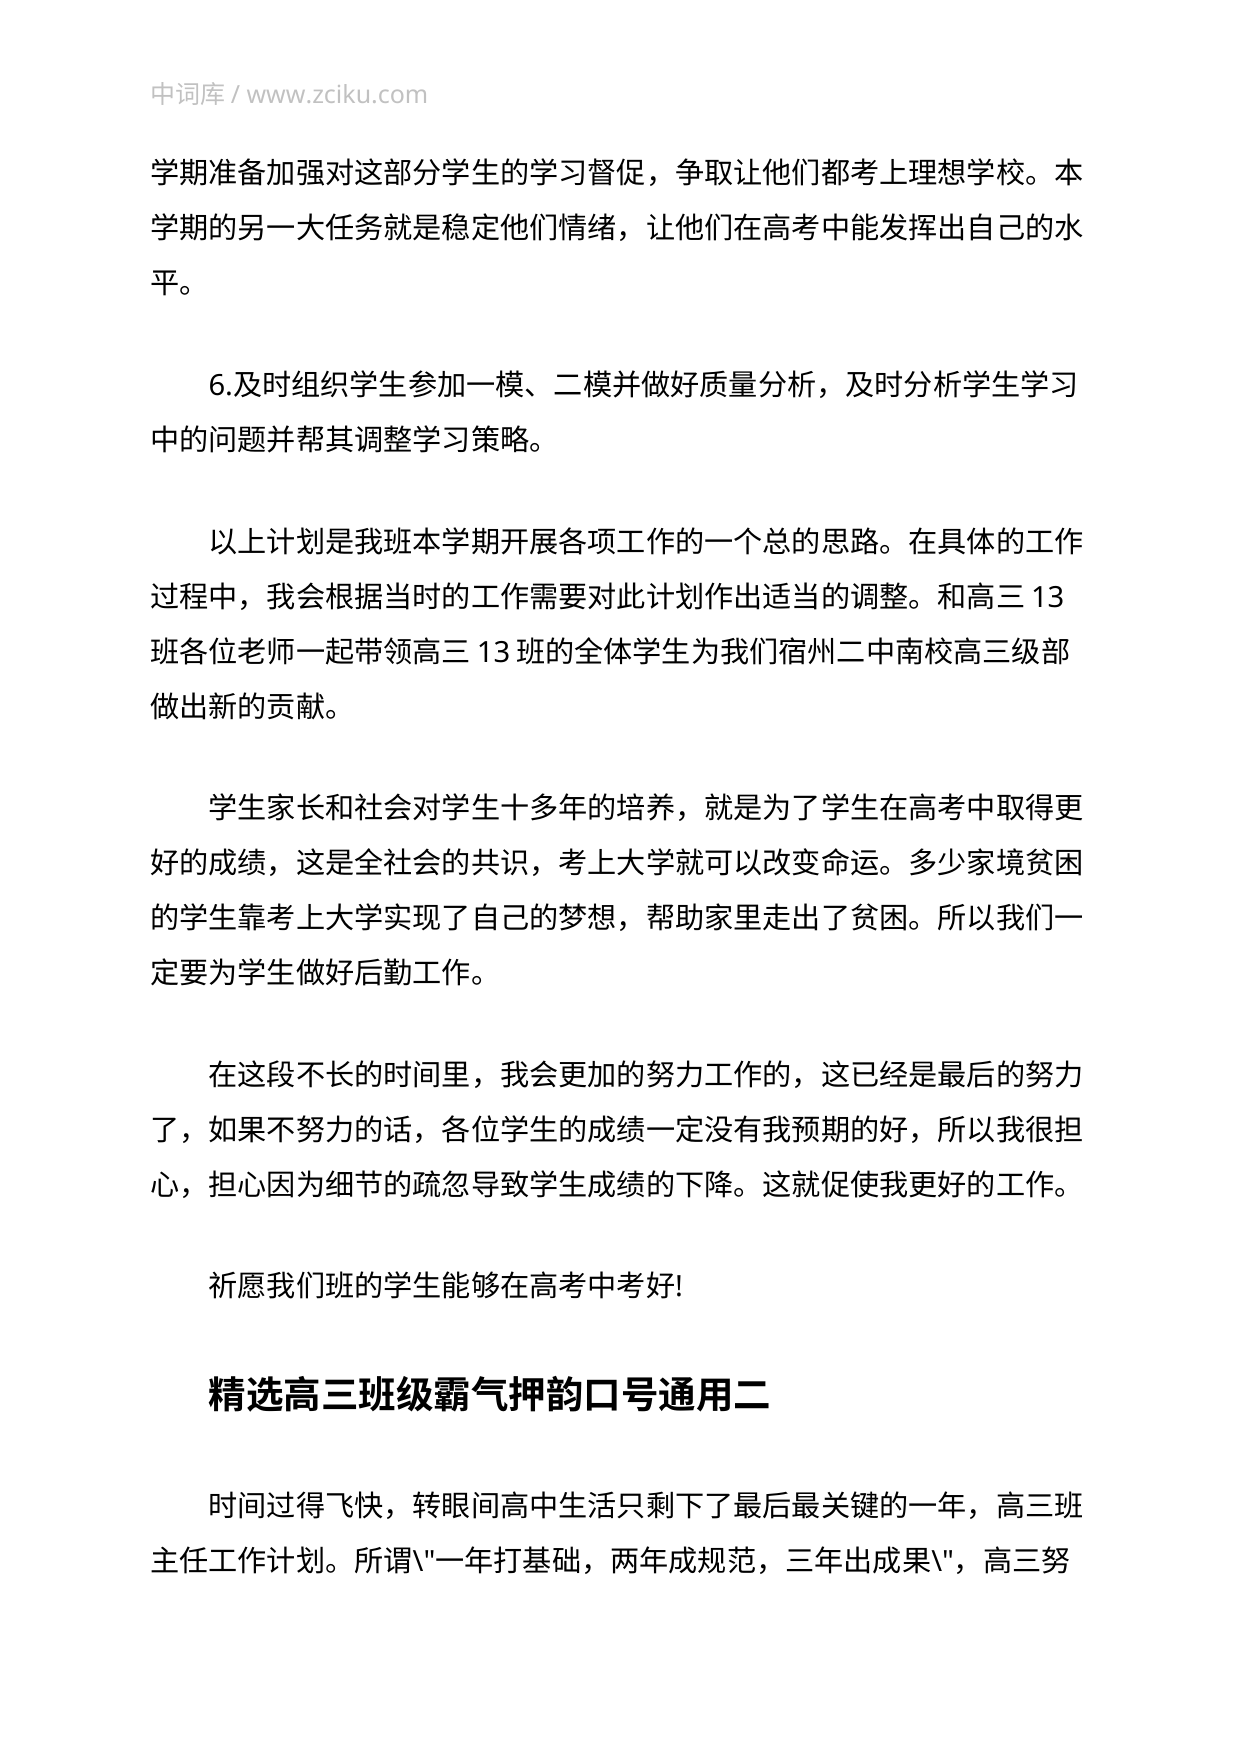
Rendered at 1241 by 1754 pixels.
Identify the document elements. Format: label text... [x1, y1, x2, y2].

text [150, 150, 1090, 302]
text 祈愿我们班的学生能够在高考中考好! [150, 1263, 1090, 1305]
text 6.及时组织学生参加一模、二模并做好质量分析，及时分析学生学习中的问题并帮其调整学习策略。 [150, 362, 1090, 459]
text 学生家长和社会对学生十多年的培养，就是为了学生在高考中取得更好的成绩，这是全社会的共识，考上大学就可以改变命运。多少家境贫困的学生靠考上大学实现了自己的梦想，帮助家里走出了贫困。所以我们一定要为学生做好后勤工作。 [150, 785, 1090, 992]
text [150, 1482, 1090, 1580]
text 精选高三班级霸气押韵口号通用二 [150, 1365, 1090, 1419]
text 以上计划是我班本学期开展各项工作的一个总的思路。在具体的工作过程中，我会根据当时的工作需要对此计划作出适当的调整。和高三13班各位老师一起带领高三13班的全体学生为我们宿州二中南校高三级部做出新的贡献。 [150, 518, 1090, 726]
text 在这段不长的时间里，我会更加的努力工作的，这已经是最后的努力了，如果不努力的话，各位学生的成绩一定没有我预期的好，所以我很担心，担心因为细节的疏忽导致学生成绩的下降。这就促使我更好的工作。 [150, 1051, 1090, 1203]
